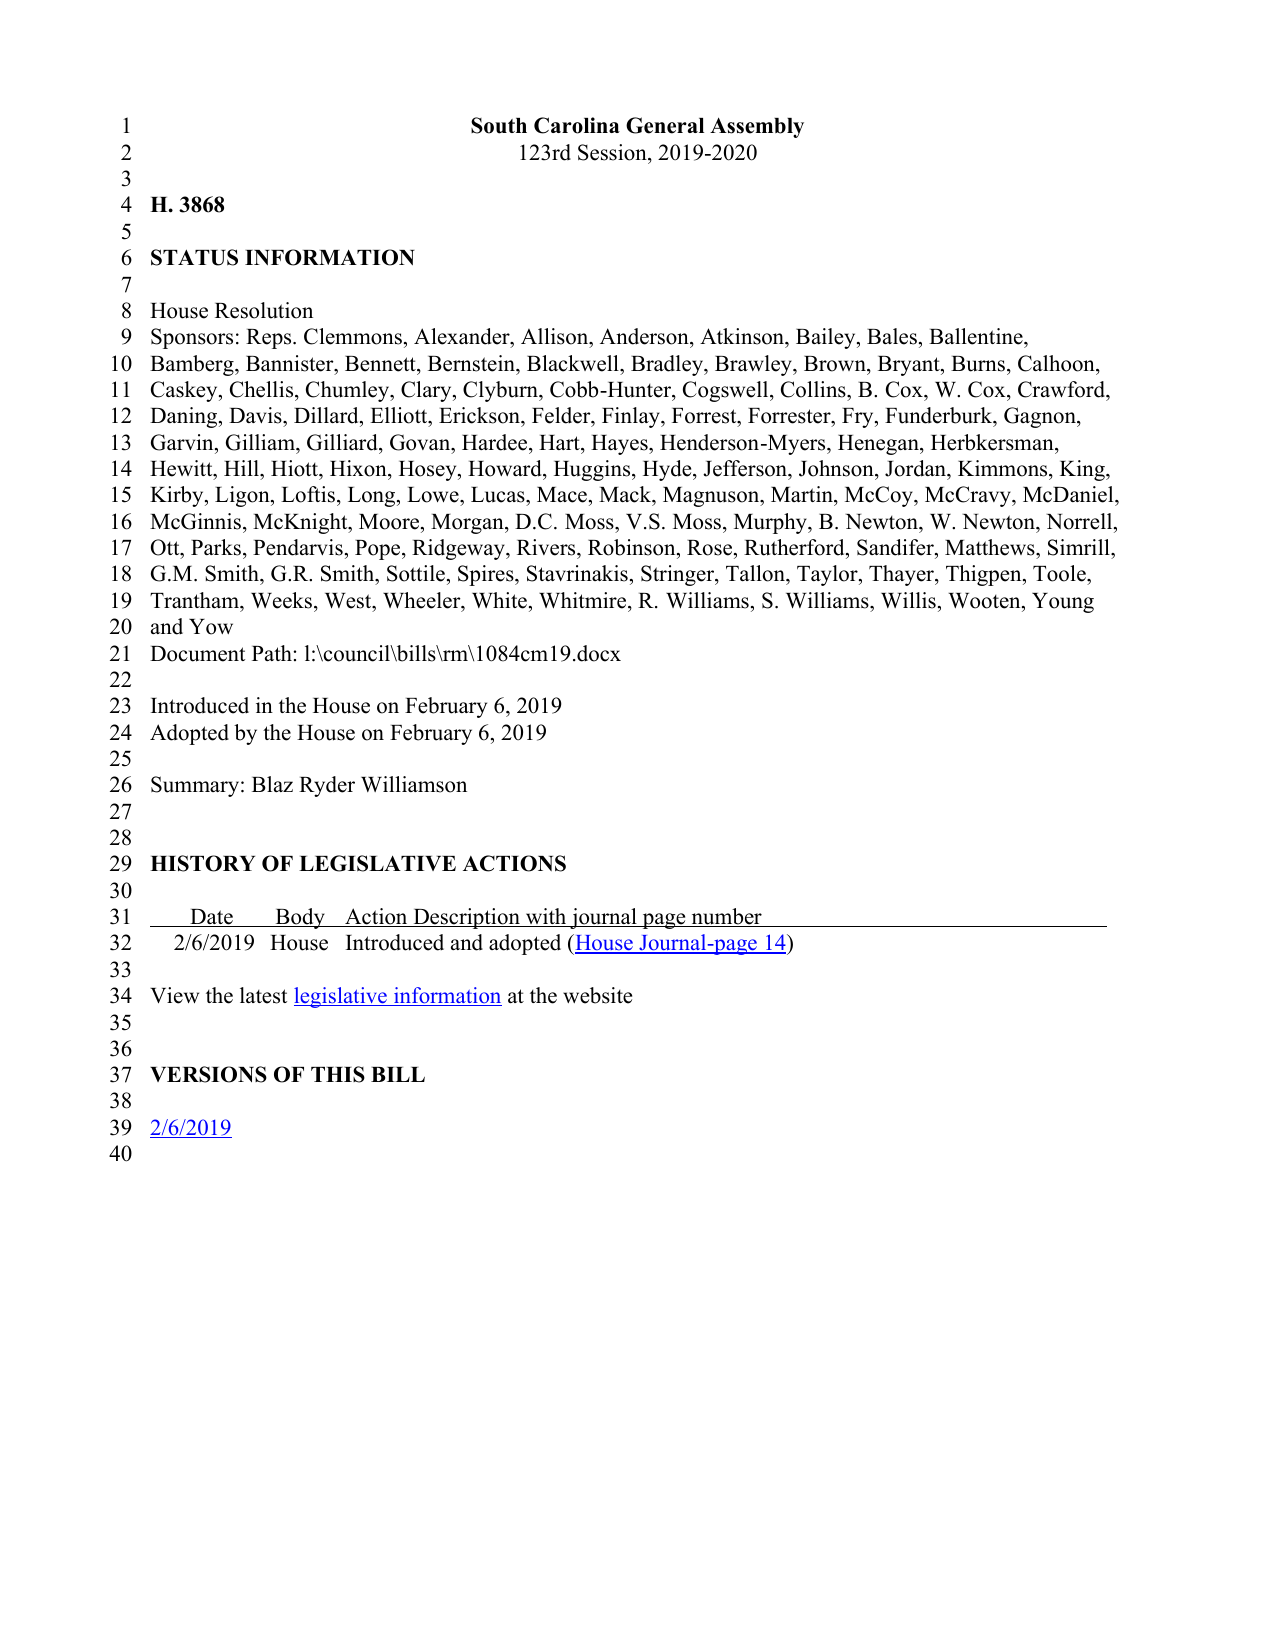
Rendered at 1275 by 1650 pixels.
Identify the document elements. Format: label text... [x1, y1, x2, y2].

text 2/6/2019 House Introduced and adopted (House Journal-page 14) [150, 929, 1125, 956]
text 123rd Session, 2019-2020 [150, 139, 1125, 165]
text Date Body Action Description with journal page number [150, 903, 1125, 929]
text VERSIONS OF THIS BILL [150, 1061, 1125, 1088]
text Adopted by the House on February 6, 2019 [150, 719, 1125, 745]
text H. 3868 [150, 192, 1125, 218]
text Summary: Blaz Ryder Williamson [150, 771, 1125, 798]
text Sponsors: Reps. Clemmons, Alexander, Allison, Anderson, Atkinson, Bailey, Bales, Ballentine, Bamberg, Bannister, Bennett, Bernstein, Blackwell, Bradley, Brawley, Brown, Bryant, Burns, Calhoon, Caskey, Chellis, Chumley, Clary, Clyburn, Cobb-Hunter, Cogswell, Collins, B. Cox, W. Cox, Crawford, Daning, Davis, Dillard, Elliott, Erickson, Felder, Finlay, Forrest, Forrester, Fry, Funderburk, Gagnon, Garvin, Gilliam, Gilliard, Govan, Hardee, Hart, Hayes, Henderson-Myers, Henegan, Herbkersman, Hewitt, Hill, Hiott, Hixon, Hosey, Howard, Huggins, Hyde, Jefferson, Johnson, Jordan, Kimmons, King, Kirby, Ligon, Loftis, Long, Lowe, Lucas, Mace, Mack, Magnuson, Martin, McCoy, McCravy, McDaniel, McGinnis, McKnight, Moore, Morgan, D.C. Moss, V.S. Moss, Murphy, B. Newton, W. Newton, Norrell, Ott, Parks, Pendarvis, Pope, Ridgeway, Rivers, Robinson, Rose, Rutherford, Sandifer, Matthews, Simrill, G.M. Smith, G.R. Smith, Sottile, Spires, Stavrinakis, Stringer, Tallon, Taylor, Thayer, Thigpen, Toole, Trantham, Weeks, West, Wheeler, White, Whitmire, R. Williams, S. Williams, Willis, Wooten, Young and Yow [150, 323, 1125, 639]
text Document Path: l:\council\bills\rm\1084cm19.docx [150, 639, 1125, 666]
text HISTORY OF LEGISLATIVE ACTIONS [150, 850, 1125, 877]
text South Carolina General Assembly [150, 112, 1125, 139]
text View the latest legislative information at the website [150, 982, 1125, 1008]
text STATUS INFORMATION [150, 244, 1125, 271]
text Introduced in the House on February 6, 2019 [150, 692, 1125, 719]
text 2/6/2019 [150, 1114, 1125, 1140]
text House Resolution [150, 297, 1125, 323]
